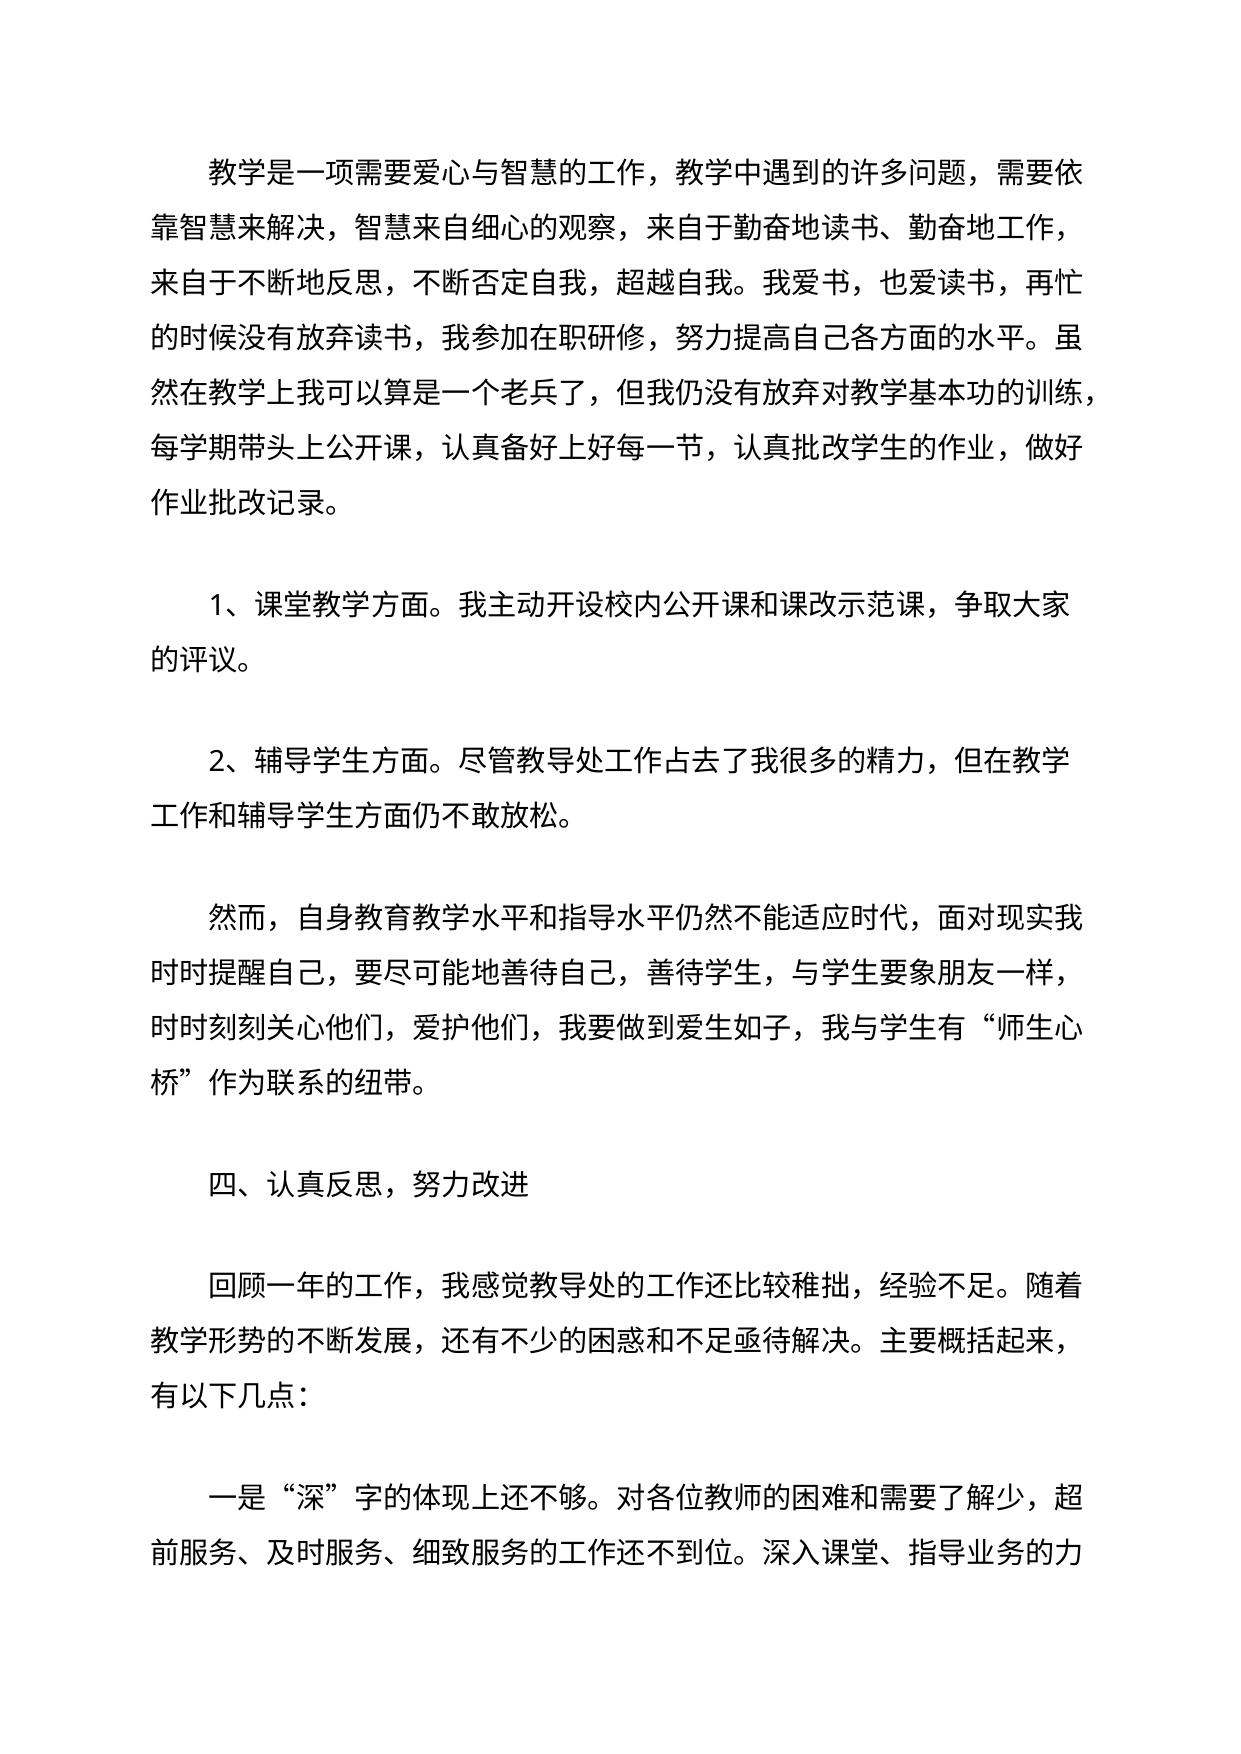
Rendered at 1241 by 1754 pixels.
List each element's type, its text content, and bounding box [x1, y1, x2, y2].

text 然而，自身教育教学水平和指导水平仍然不能适应时代，面对现实我时时提醒自己，要尽可能地善待自己，善待学生，与学生要象朋友一样，时时刻刻关心他们，爱护他们，我要做到爱生如子，我与学生有“师生心桥”作为联系的纽带。 [150, 895, 1090, 1102]
text 1、课堂教学方面。我主动开设校内公开课和课改示范课，争取大家的评议。 [150, 581, 1090, 678]
text 2、辅导学生方面。尽管教导处工作占去了我很多的精力，但在教学工作和辅导学生方面仍不敢放松。 [150, 738, 1090, 835]
text 教学是一项需要爱心与智慧的工作，教学中遇到的许多问题，需要依靠智慧来解决，智慧来自细心的观察，来自于勤奋地读书、勤奋地工作，来自于不断地反思，不断否定自我，超越自我。我爱书，也爱读书，再忙的时候没有放弃读书，我参加在职研修，努力提高自己各方面的水平。虽然在教学上我可以算是一个老兵了，但我仍没有放弃对教学基本功的训练，每学期带头上公开课，认真备好上好每一节，认真批改学生的作业，做好作业批改记录。 [150, 150, 1090, 522]
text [150, 1474, 1090, 1572]
text 回顾一年的工作，我感觉教导处的工作还比较稚拙，经验不足。随着教学形势的不断发展，还有不少的困惑和不足亟待解决。主要概括起来，有以下几点： [150, 1263, 1090, 1415]
text 四、认真反思，努力改进 [150, 1161, 1090, 1203]
